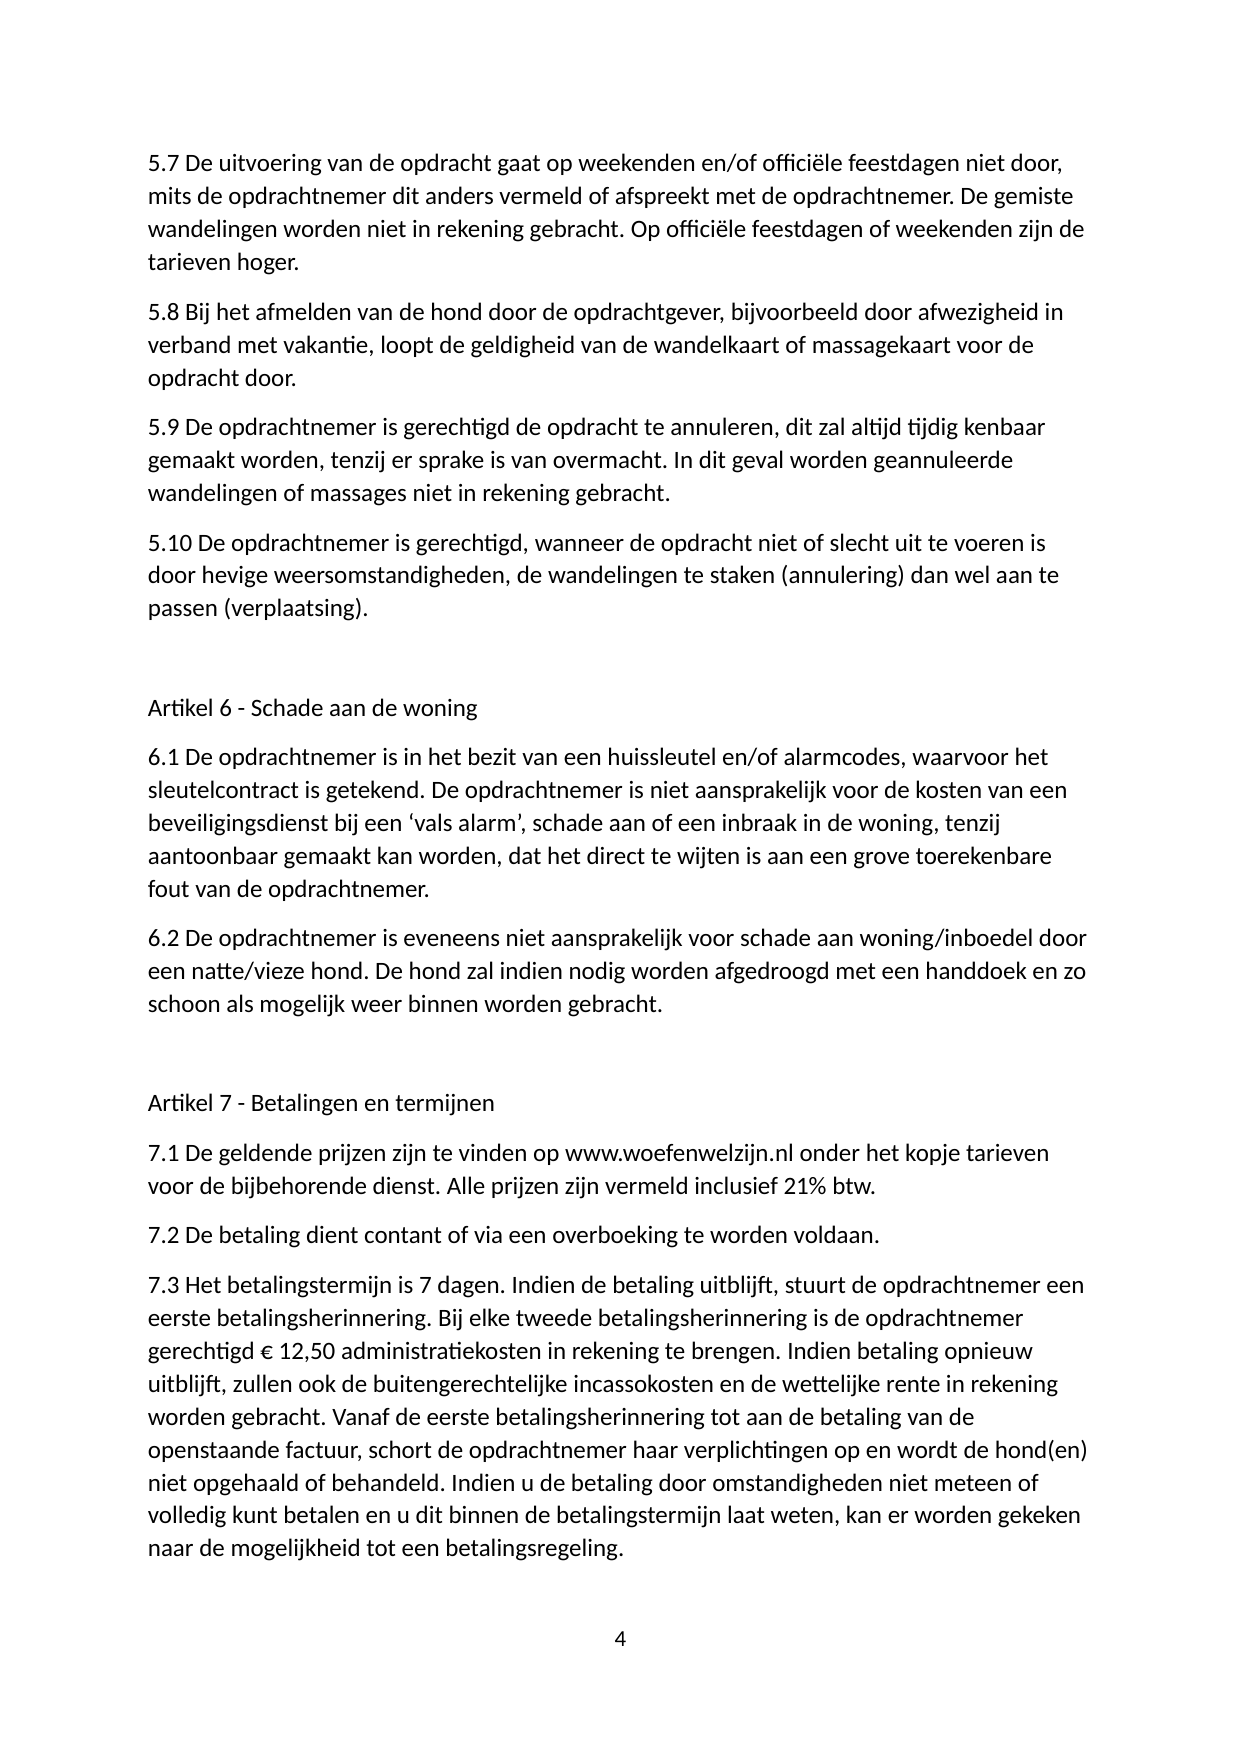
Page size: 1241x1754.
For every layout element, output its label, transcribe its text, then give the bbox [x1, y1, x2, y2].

text 7.3 Het betalingstermijn is 7 dagen. Indien de betaling uitblijft, stuurt de opdrachtnemer een eerste betalingsherinnering. Bij elke tweede betalingsherinnering is de opdrachtnemer gerechtigd € 12,50 administratiekosten in rekening te brengen. Indien betaling opnieuw uitblijft, zullen ook de buitengerechtelijke incassokosten en de wettelijke rente in rekening worden gebracht. Vanaf de eerste betalingsherinnering tot aan de betaling van de openstaande factuur, schort de opdrachtnemer haar verplichtingen op en wordt de hond(en) niet opgehaald of behandeld. Indien u de betaling door omstandigheden niet meteen of volledig kunt betalen en u dit binnen de betalingstermijn laat weten, kan er worden gekeken naar de mogelijkheid tot een betalingsregeling. [148, 1269, 1093, 1563]
text 6.1 De opdrachtnemer is in het bezit van een huissleutel en/of alarmcodes, waarvoor het sleutelcontract is getekend. De opdrachtnemer is niet aansprakelijk voor de kosten van een beveiligingsdienst bij een ‘vals alarm’, schade aan of een inbraak in de woning, tenzij aantoonbaar gemaakt kan worden, dat het direct te wijten is aan een grove toerekenbare fout van de opdrachtnemer. [148, 741, 1093, 903]
text 5.7 De uitvoering van de opdracht gaat op weekenden en/of officiële feestdagen niet door, mits de opdrachtnemer dit anders vermeld of afspreekt met de opdrachtnemer. De gemiste wandelingen worden niet in rekening gebracht. Op officiële feestdagen of weekenden zijn de tarieven hoger. [148, 148, 1093, 277]
text 5.10 De opdrachtnemer is gerechtigd, wanneer de opdracht niet of slecht uit te voeren is door hevige weersomstandigheden, de wandelingen te staken (annulering) dan wel aan te passen (verplaatsing). [148, 527, 1093, 623]
text 7.2 De betaling dient contant of via een overboeking te worden voldaan. [148, 1220, 1093, 1250]
text 5.9 De opdrachtnemer is gerechtigd de opdracht te annuleren, dit zal altijd tijdig kenbaar gemaakt worden, tenzij er sprake is van overmacht. In dit geval worden geannuleerde wandelingen of massages niet in rekening gebracht. [148, 411, 1093, 508]
text 6.2 De opdrachtnemer is eveneens niet aansprakelijk voor schade aan woning/inboedel door een natte/vieze hond. De hond zal indien nodig worden afgedroogd met een handdoek en zo schoon als mogelijk weer binnen worden gebracht. [148, 923, 1093, 1019]
text 5.8 Bij het afmelden van de hond door de opdrachtgever, bijvoorbeeld door afwezigheid in verband met vakantie, loopt de geldigheid van de wandelkaart of massagekaart voor de opdracht door. [148, 296, 1093, 392]
text 7.1 De geldende prijzen zijn te vinden op www.woefenwelzijn.nl onder het kopje tarieven voor de bijbehorende dienst. Alle prijzen zijn vermeld inclusief 21% btw. [148, 1137, 1093, 1201]
text Artikel 6 - Schade aan de woning [148, 692, 1093, 722]
text Artikel 7 - Betalingen en termijnen [148, 1088, 1093, 1118]
